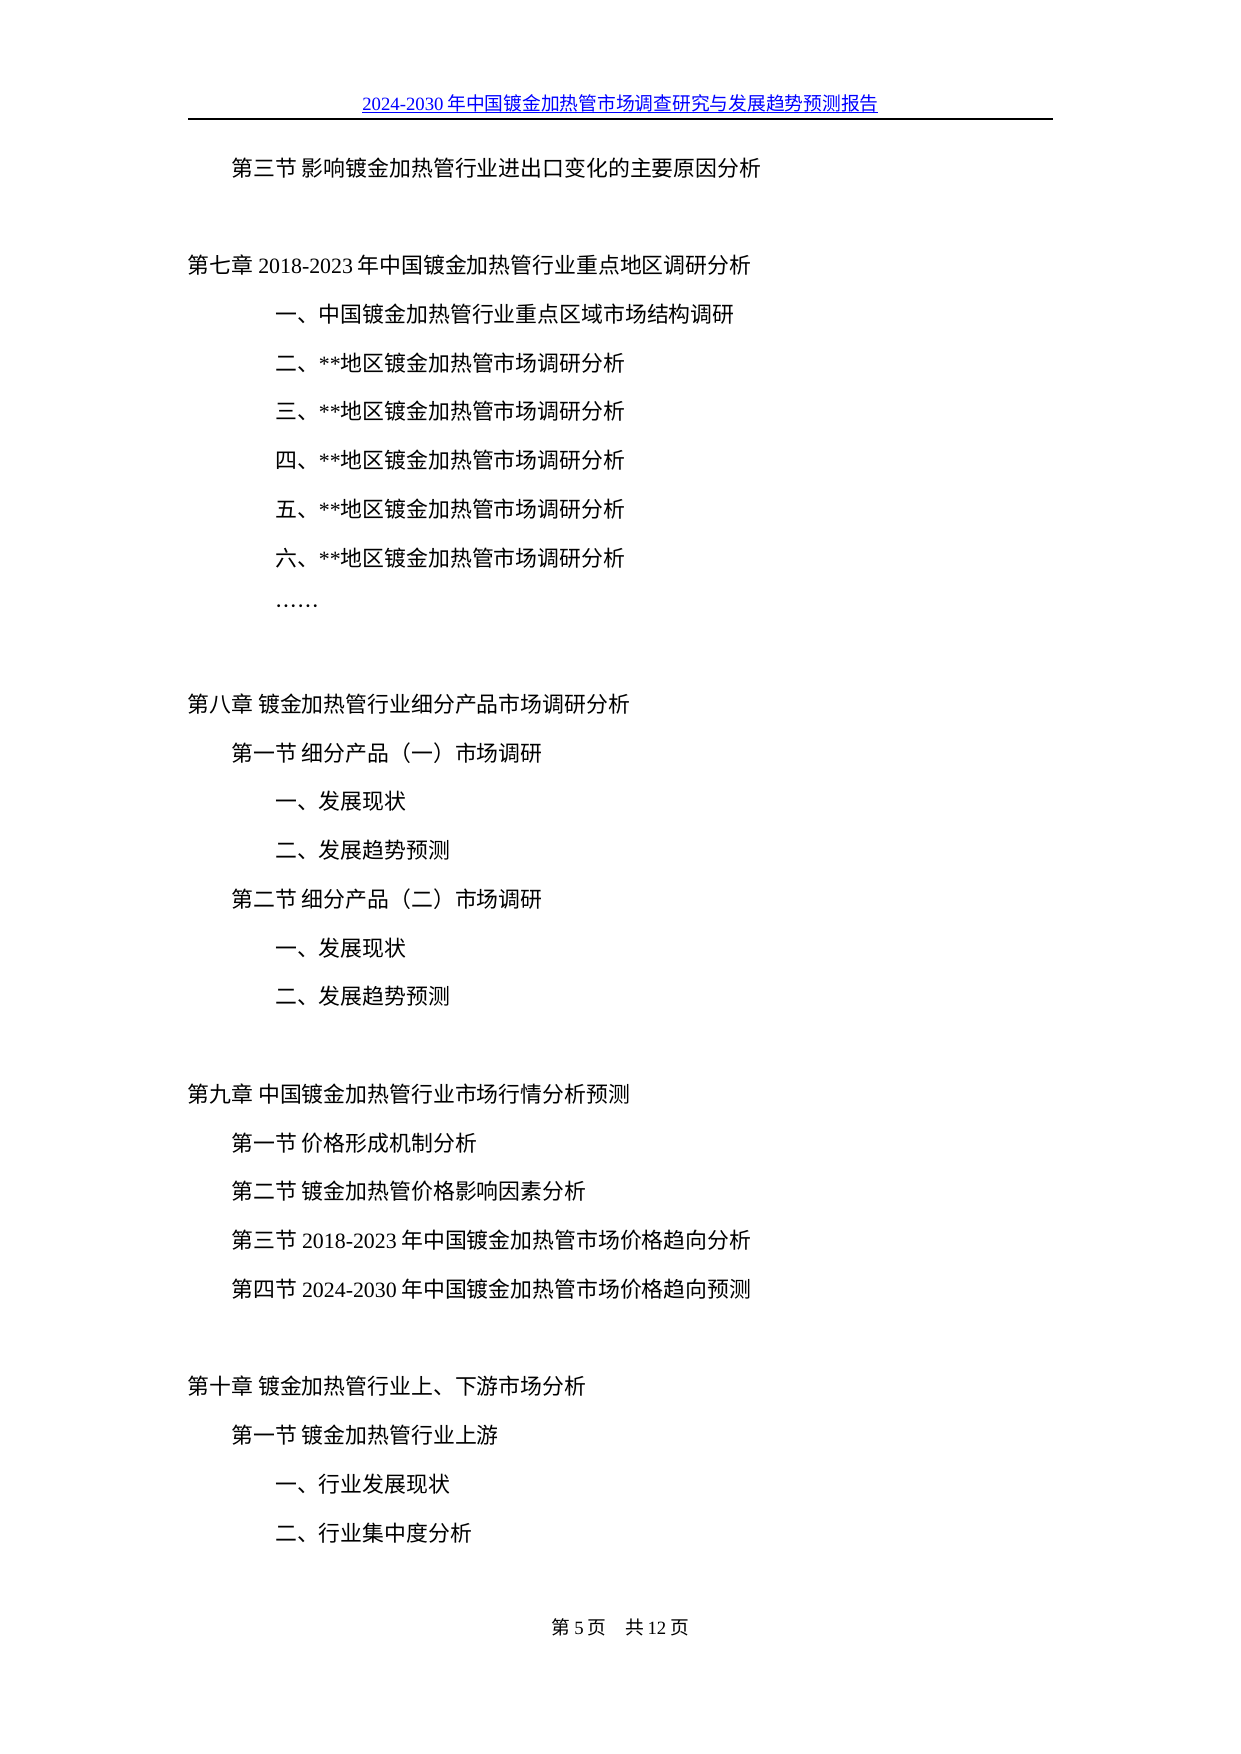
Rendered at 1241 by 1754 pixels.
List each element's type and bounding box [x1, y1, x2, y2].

text [187, 150, 1053, 1548]
